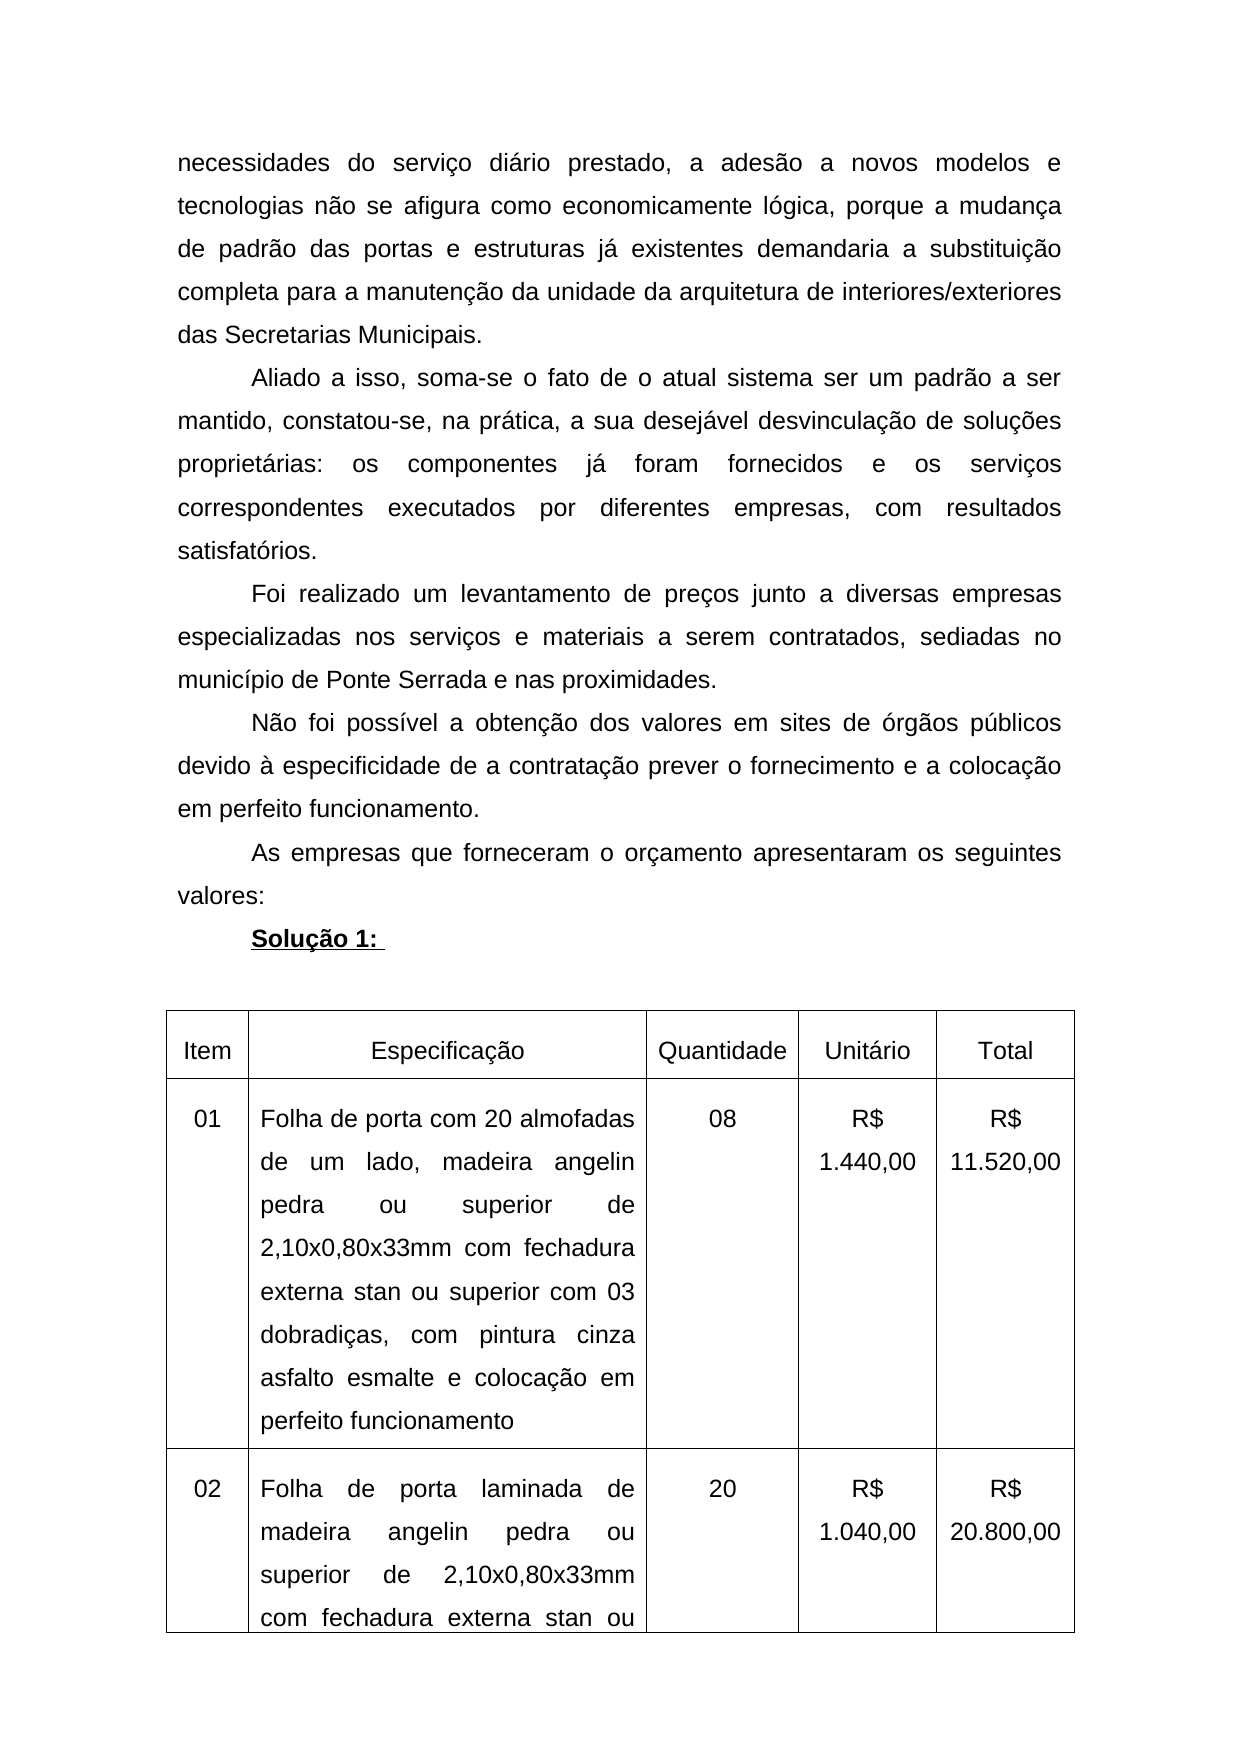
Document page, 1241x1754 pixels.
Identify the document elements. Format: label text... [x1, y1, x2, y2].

table_cell 01 [167, 1079, 248, 1448]
text Não foi possível a obtenção dos valores em sites de órgãos públicos devido à especificidade de a contratação prever o fornecimento e a colocação em perfeito funcionamento. [177, 708, 1063, 823]
table_cell Folha de porta com 20 almofadas de um lado, madeira angelin pedra ou superior de 2,10x0,80x33mm com fechadura externa stan ou superior com 03 dobradiças, com pintura cinza asfalto esmalte e colocação em perfeito funcionamento [249, 1079, 646, 1448]
table_cell R$ 20.800,00 [937, 1449, 1074, 1632]
table_cell R$ 1.040,00 [799, 1449, 936, 1632]
table_cell R$ 1.440,00 [799, 1079, 936, 1448]
table_header Quantidade [647, 1011, 798, 1078]
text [177, 148, 1063, 349]
table_cell 20 [647, 1449, 798, 1632]
table_header Unitário [799, 1011, 936, 1078]
table_cell 08 [647, 1079, 798, 1448]
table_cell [249, 1449, 646, 1632]
text As empresas que forneceram o orçamento apresentaram os seguintes valores: [177, 838, 1063, 909]
text Aliado a isso, soma-se o fato de o atual sistema ser um padrão a ser mantido, constatou-se, na prática, a sua desejável desvinculação de soluções proprietárias: os componentes já foram fornecidos e os serviços correspondentes executados por diferentes empresas, com resultados satisfatórios. [177, 363, 1063, 564]
table_header Especificação [249, 1011, 646, 1078]
table_header Total [937, 1011, 1074, 1078]
text Solução 1: [177, 924, 1063, 953]
text Foi realizado um levantamento de preços junto a diversas empresas especializadas nos serviços e materiais a serem contratados, sediadas no município de Ponte Serrada e nas proximidades. [177, 579, 1063, 694]
table_header Item [167, 1011, 248, 1078]
table_cell R$ 11.520,00 [937, 1079, 1074, 1448]
table_cell 02 [167, 1449, 248, 1632]
